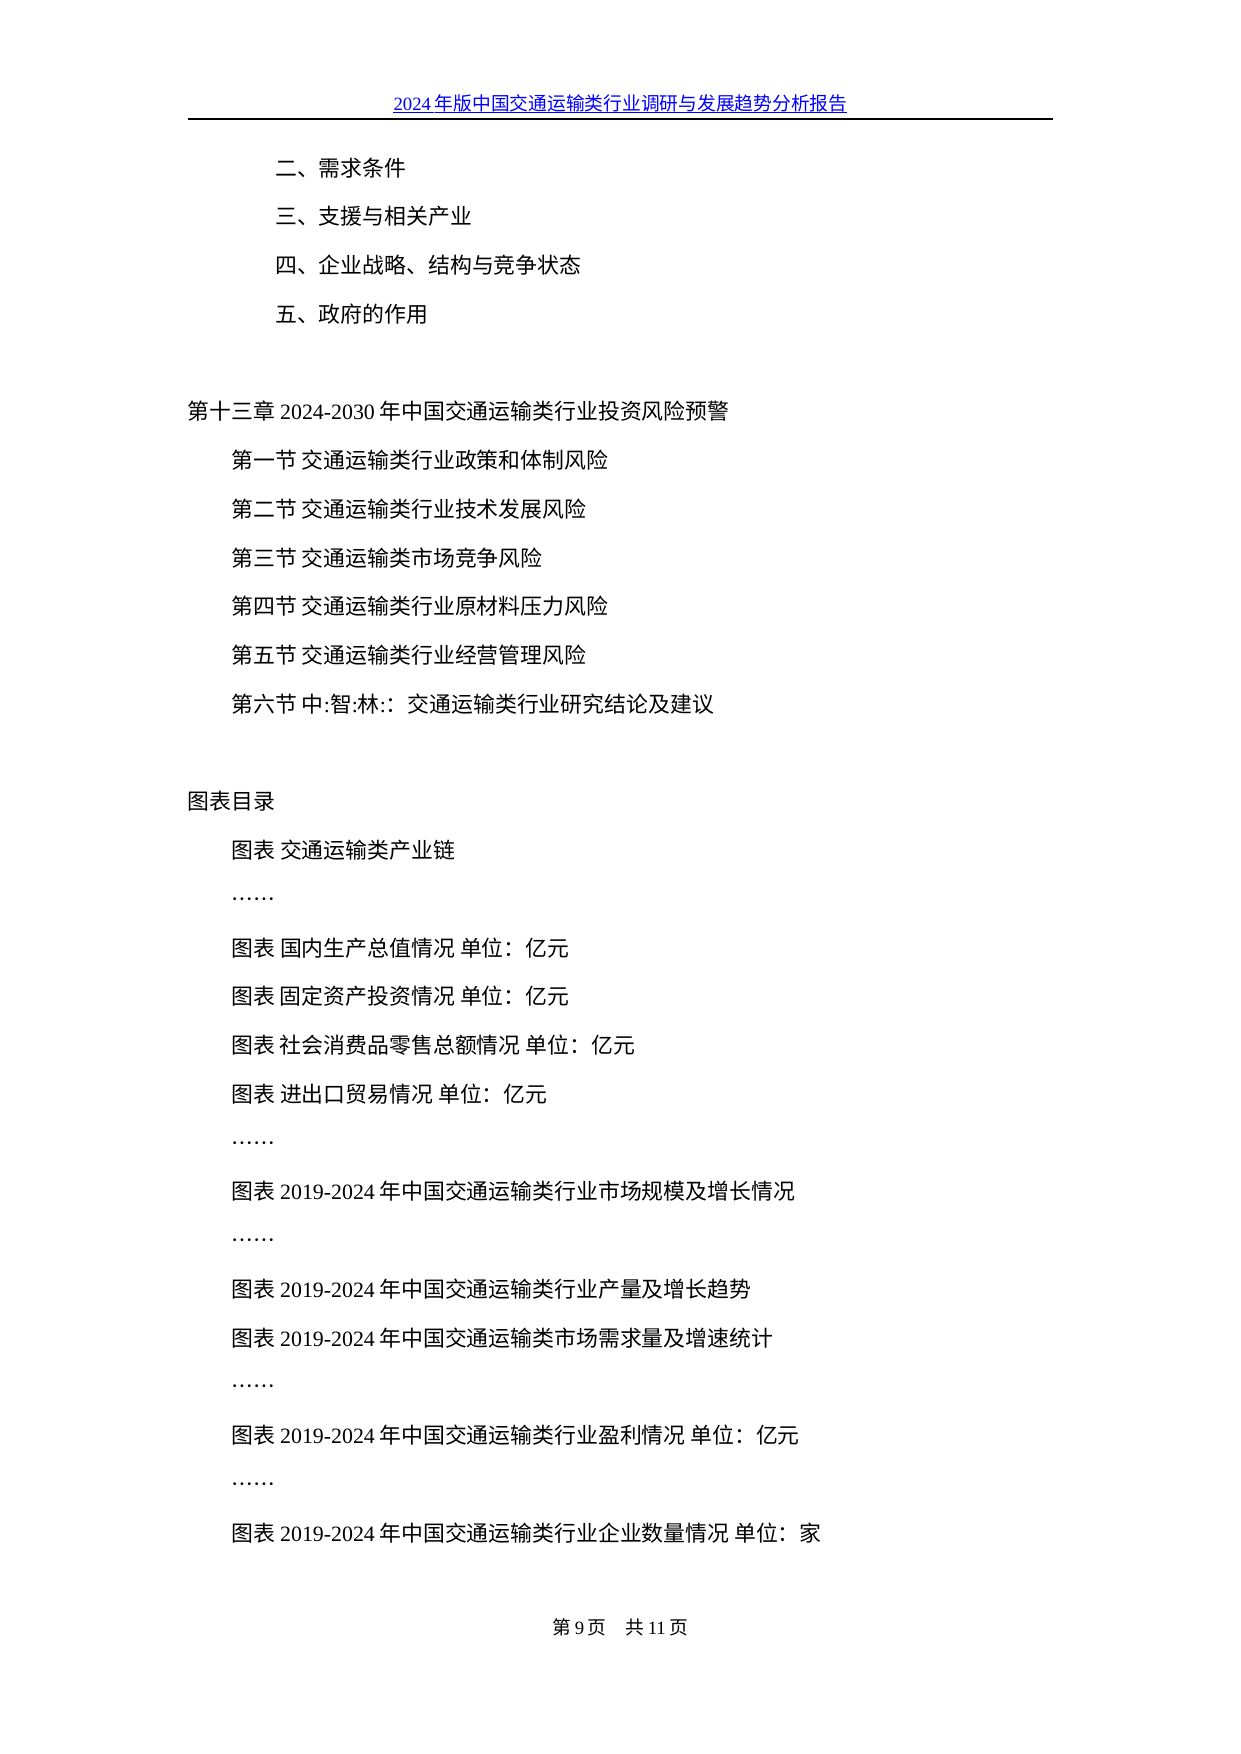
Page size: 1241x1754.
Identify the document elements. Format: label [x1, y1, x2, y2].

text [187, 150, 1053, 1548]
